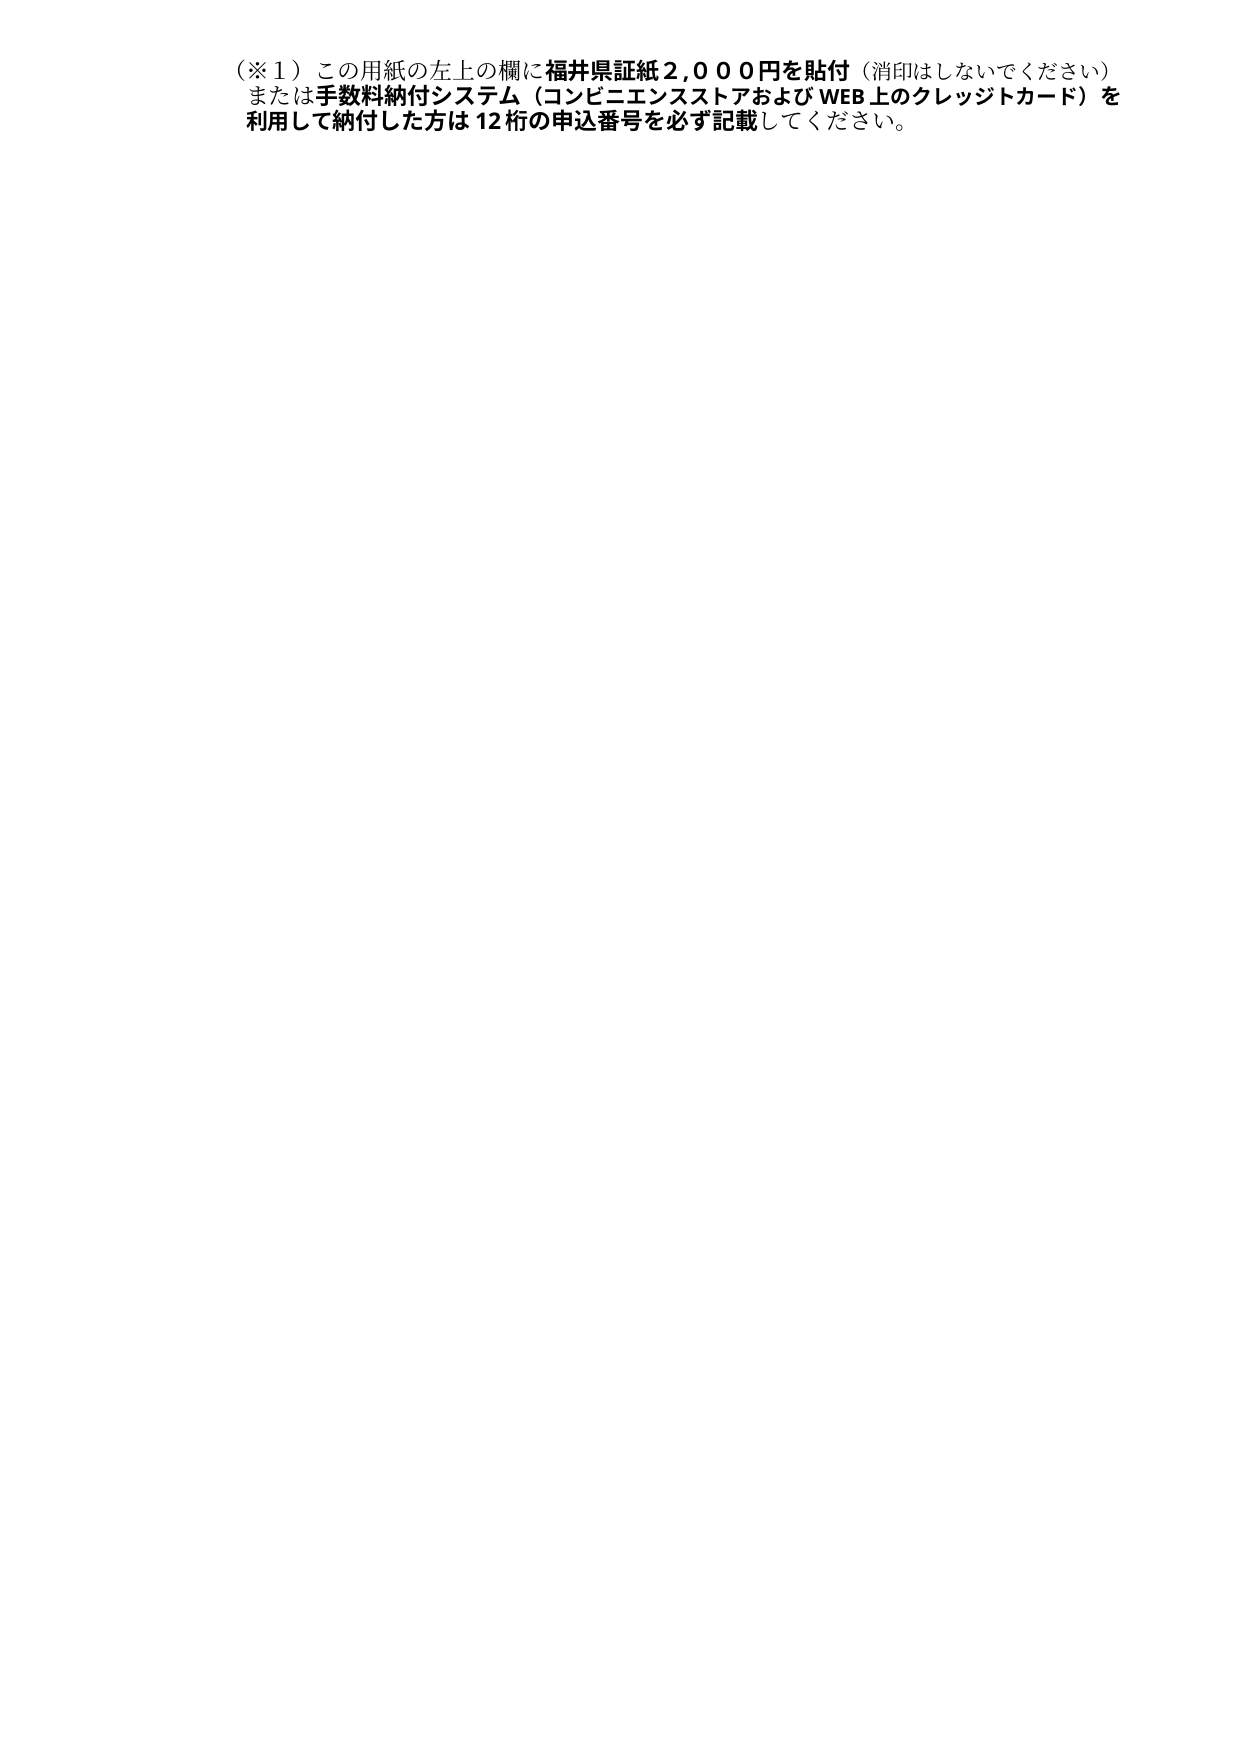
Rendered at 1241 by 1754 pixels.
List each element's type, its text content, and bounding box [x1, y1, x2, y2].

text （※１）この用紙の左上の欄に福井県証紙２,０００円を貼付（消印はしないでください）または手数料納付システム（コンビニエンスストアおよびWEB上のクレッジトカード）を利用して納付した方は12桁の申込番号を必ず記載してください。 [223, 59, 1122, 134]
